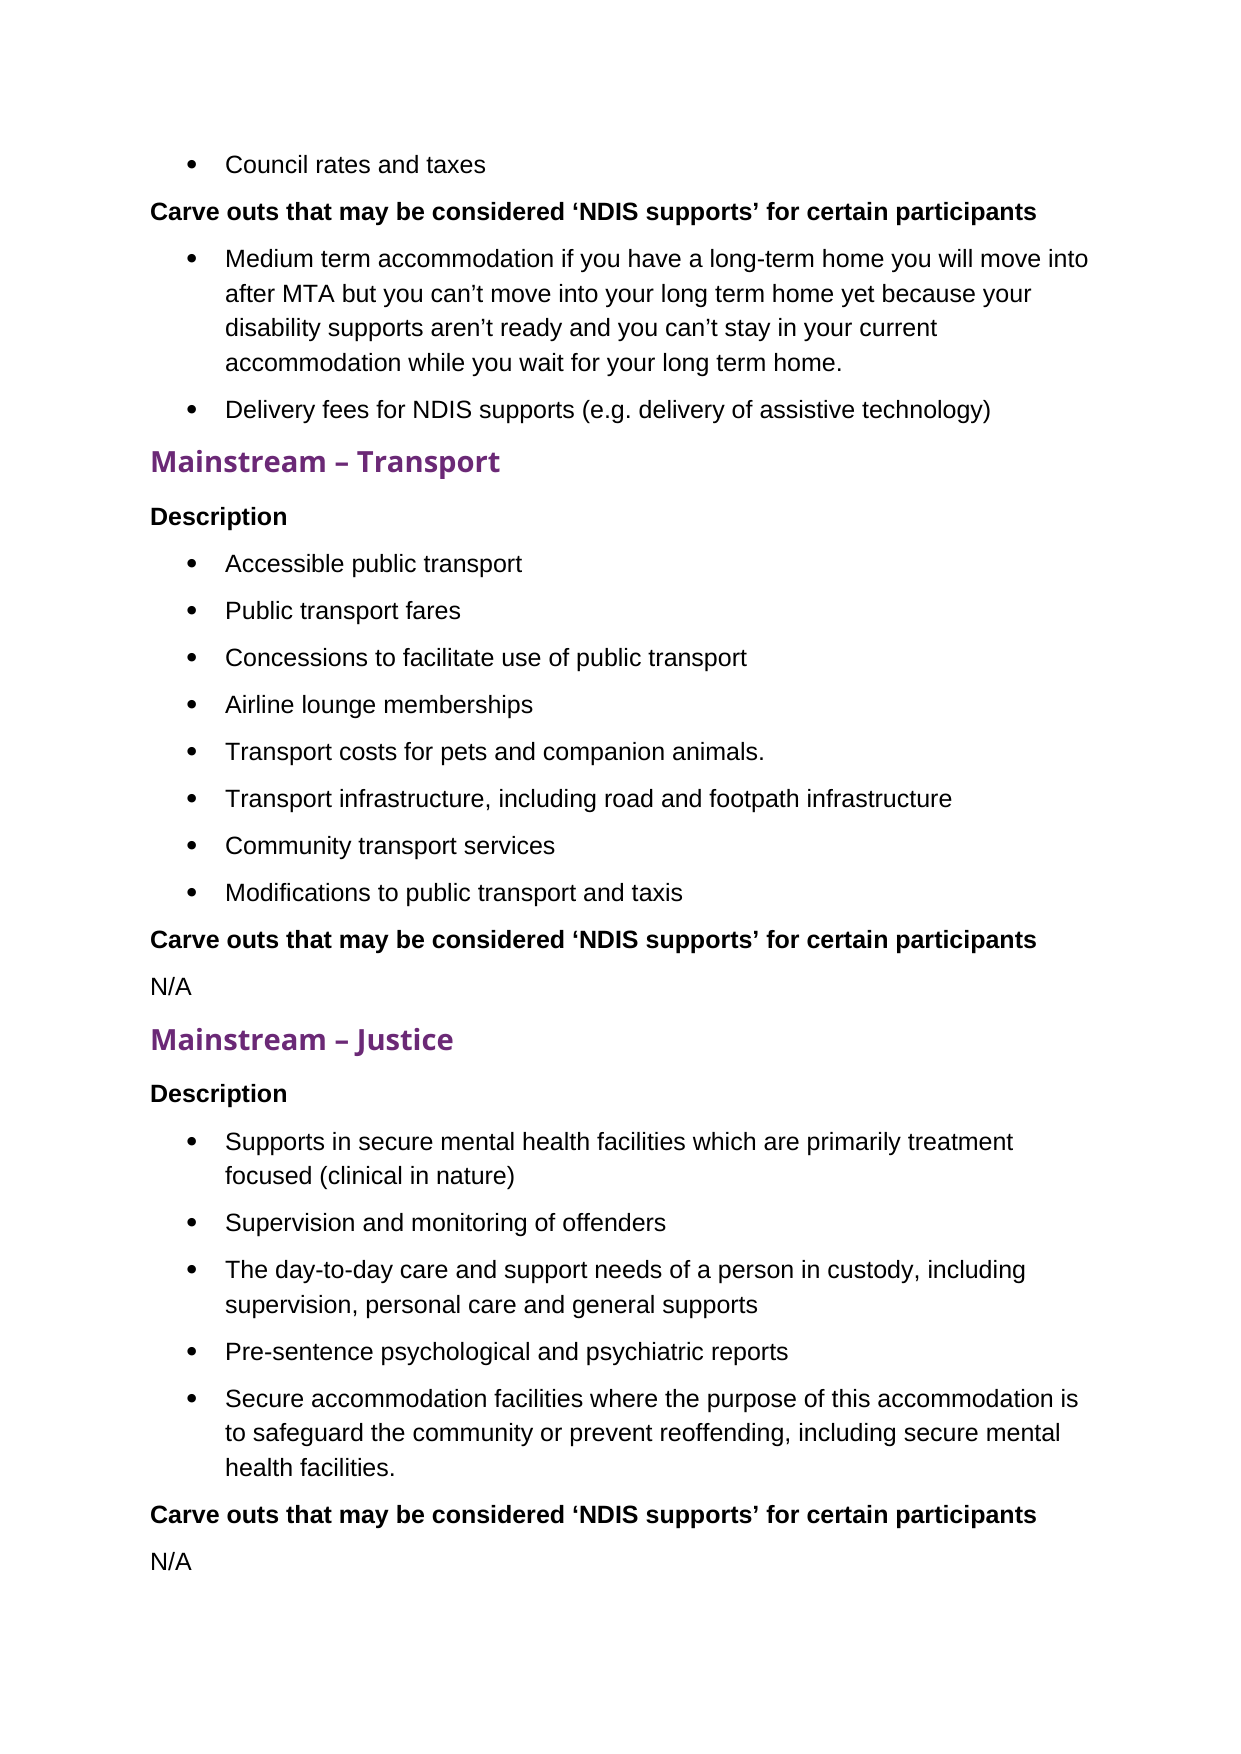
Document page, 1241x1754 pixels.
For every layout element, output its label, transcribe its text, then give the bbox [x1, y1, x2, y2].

text Concessions to facilitate use of public transport [187, 643, 1090, 672]
text Transport infrastructure, including road and footpath infrastructure [187, 784, 1090, 813]
text Community transport services [187, 831, 1090, 860]
text Modifications to public transport and taxis [187, 878, 1090, 907]
subtitle Carve outs that may be considered ‘NDIS supports’ for certain participants [150, 925, 1090, 954]
text Accessible public transport [187, 549, 1090, 578]
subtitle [150, 1500, 1090, 1528]
subtitle Description [150, 1079, 1090, 1108]
text Transport costs for pets and companion animals. [187, 737, 1090, 766]
text Supports in secure mental health facilities which are primarily treatment focused (clinical in nature) [187, 1126, 1090, 1190]
subtitle Description [150, 502, 1090, 531]
text Supervision and monitoring of offenders [187, 1208, 1090, 1237]
subtitle Mainstream – Transport [150, 442, 1090, 481]
text Delivery fees for NDIS supports (e.g. delivery of assistive technology) [187, 394, 1090, 423]
text N/A [150, 1547, 1090, 1576]
text Pre-sentence psychological and psychiatric reports [187, 1337, 1090, 1366]
text Council rates and taxes [187, 150, 1090, 179]
subtitle Mainstream – Justice [150, 1019, 1090, 1059]
text Public transport fares [187, 596, 1090, 625]
text N/A [150, 972, 1090, 1001]
text Secure accommodation facilities where the purpose of this accommodation is to safeguard the community or prevent reoffending, including secure mental health facilities. [187, 1384, 1090, 1482]
text The day-to-day care and support needs of a person in custody, including supervision, personal care and general supports [187, 1255, 1090, 1318]
text Airline lounge memberships [187, 690, 1090, 719]
text Medium term accommodation if you have a long-term home you will move into after MTA but you can’t move into your long term home yet because your disability supports aren’t ready and you can’t stay in your current accommodation while you wait for your long term home. [187, 244, 1090, 376]
subtitle Carve outs that may be considered ‘NDIS supports’ for certain participants [150, 197, 1090, 226]
